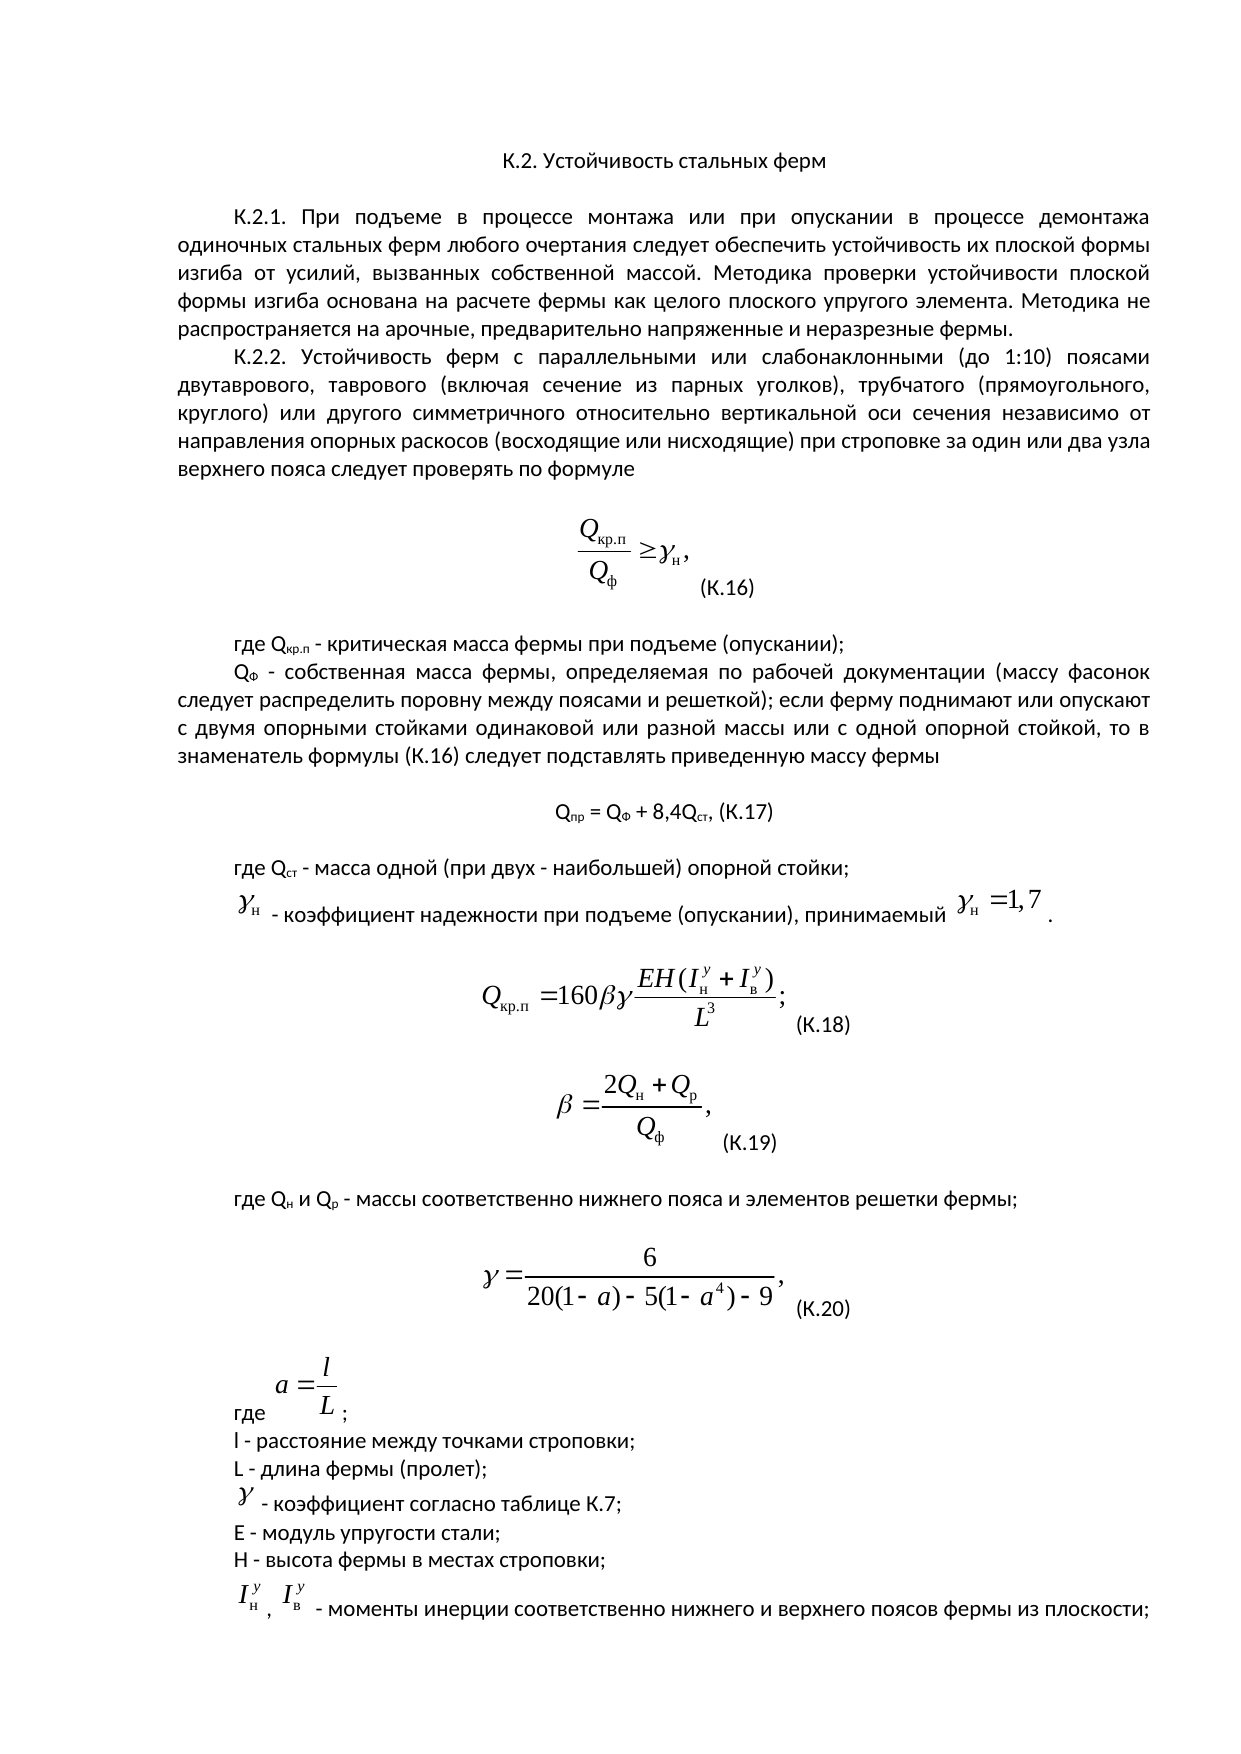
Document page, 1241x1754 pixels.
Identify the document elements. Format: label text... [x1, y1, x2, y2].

text К.2.2. Устойчивость ферм с параллельными или слабонаклонными (до 1:10) поясами двутаврового, таврового (включая сечение из парных уголков), трубчатого (прямоугольного, круглого) или другого симметричного относительно вертикальной оси сечения независимо от направления опорных раскосов (восходящие или нисходящие) при строповке за один или два узла верхнего пояса следует проверять по формуле [177, 342, 1152, 482]
text К.2.1. При подъеме в процессе монтажа или при опускании в процессе демонтажа одиночных стальных ферм любого очертания следует обеспечить устойчивость их плоской формы изгиба от усилий, вызванных собственной массой. Методика проверки устойчивости плоской формы изгиба основана на расчете фермы как целого плоского упругого элемента. Методика не распространяется на арочные, предварительно напряженные и неразрезные фермы. [177, 202, 1152, 342]
text E - модуль упругости стали; [177, 1518, 1152, 1546]
text Qпр = QФ + 8,4Qст, (К.17) [177, 797, 1152, 825]
text L - длина фермы (пролет); [177, 1454, 1152, 1482]
text (К.16) [177, 510, 1152, 601]
text (К.20) [177, 1240, 1152, 1322]
text где Qст - масса одной (при двух - наибольшей) опорной стойки; [177, 853, 1152, 881]
text К.2. Устойчивость стальных ферм [177, 146, 1152, 174]
text где Qн и Qр - массы соответственно нижнего пояса и элементов решетки фермы; [177, 1184, 1152, 1212]
text где ; [177, 1350, 1152, 1426]
text (К.19) [177, 1066, 1152, 1156]
text - коэффициент согласно таблице К.7; [177, 1482, 1152, 1518]
text (К.18) [177, 956, 1152, 1038]
text - коэффициент надежности при подъеме (опускании), принимаемый . [177, 881, 1152, 928]
text где Qкр.п - критическая масса фермы при подъеме (опускании); [177, 629, 1152, 657]
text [177, 1574, 1152, 1623]
text H - высота фермы в местах строповки; [177, 1546, 1152, 1574]
text l - расстояние между точками строповки; [177, 1426, 1152, 1454]
text QФ - собственная масса фермы, определяемая по рабочей документации (массу фасонок следует распределить поровну между поясами и решеткой); если ферму поднимают или опускают с двумя опорными стойками одинаковой или разной массы или с одной опорной стойкой, то в знаменатель формулы (К.16) следует подставлять приведенную массу фермы [177, 657, 1152, 769]
